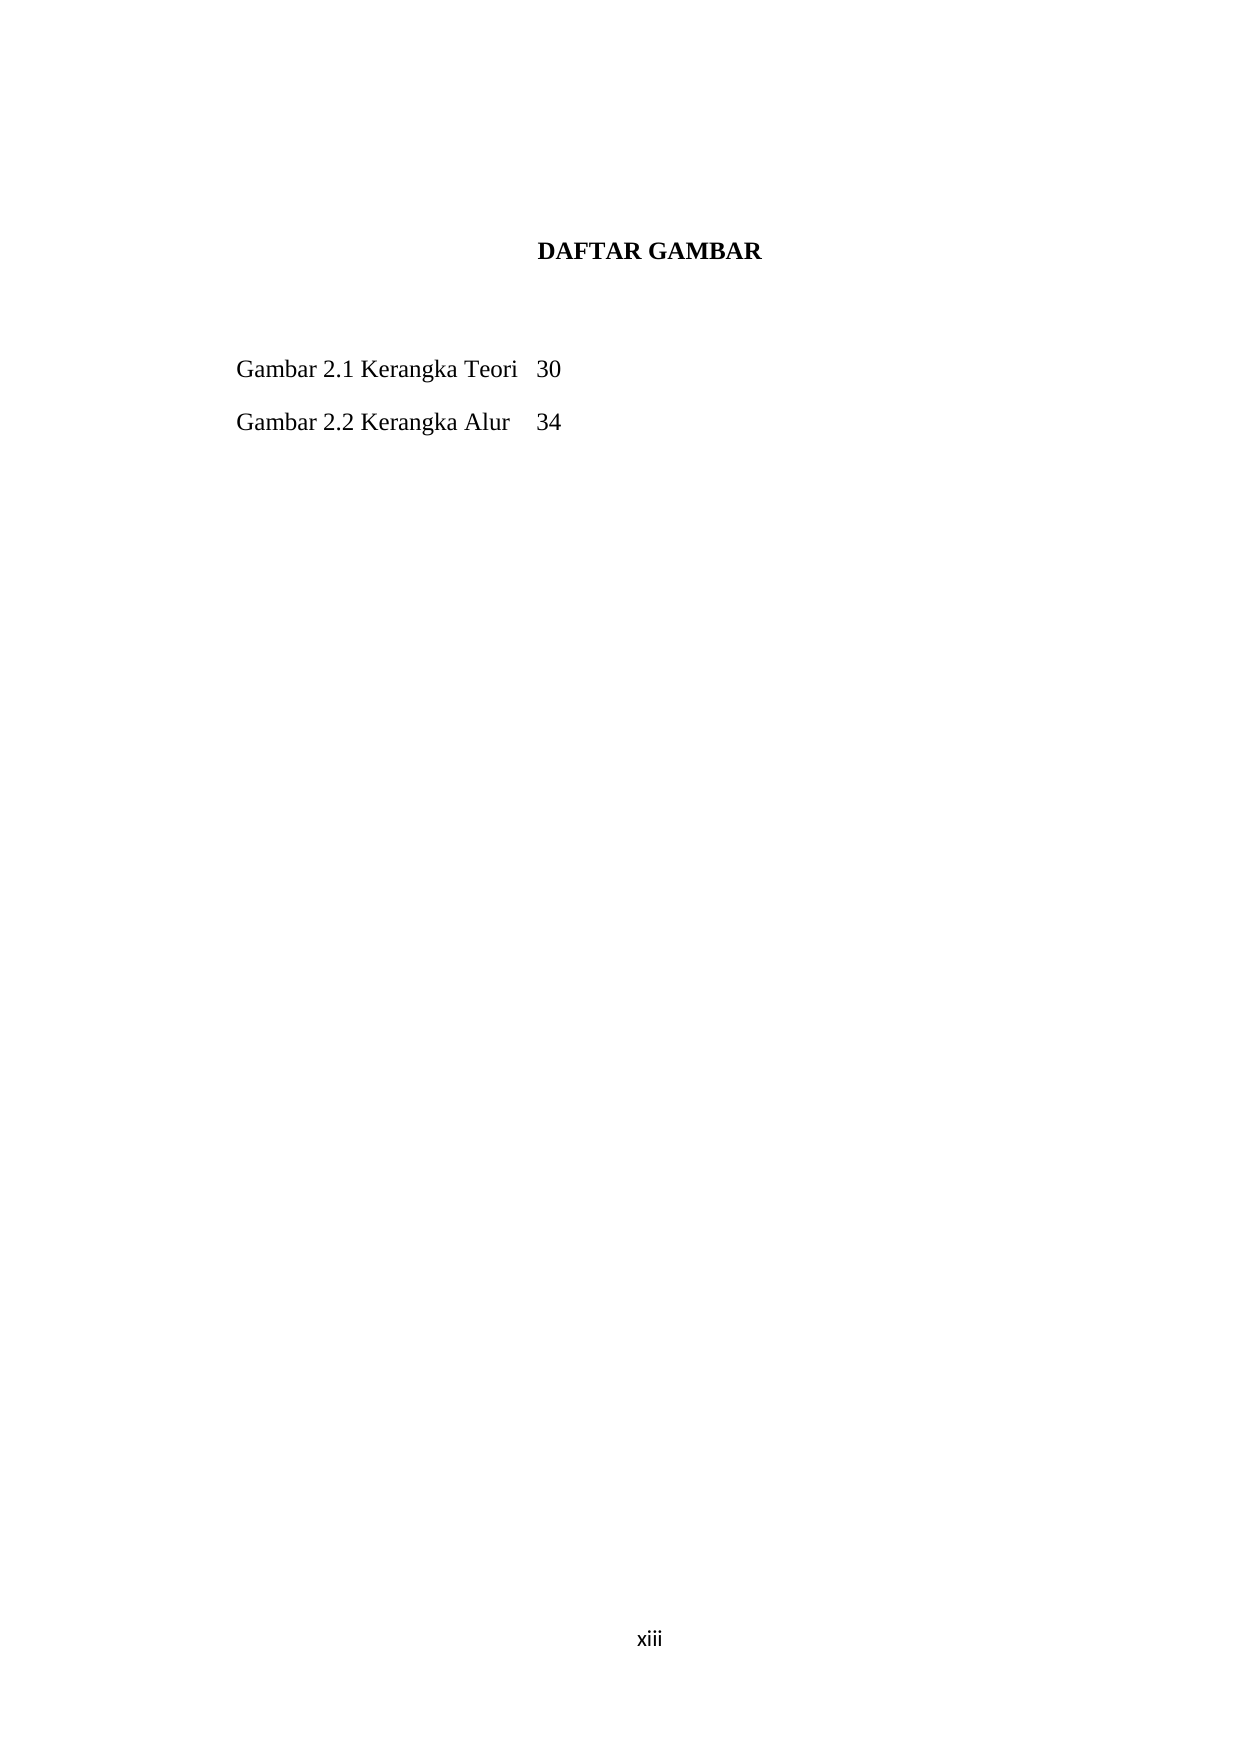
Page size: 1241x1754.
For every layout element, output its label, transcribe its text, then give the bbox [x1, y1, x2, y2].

text DAFTAR GAMBAR [236, 236, 1063, 265]
subtitle Gambar 2.1 Kerangka Teori 30 [236, 354, 1063, 382]
subtitle Gambar 2.2 Kerangka Alur 34 [236, 407, 1063, 436]
